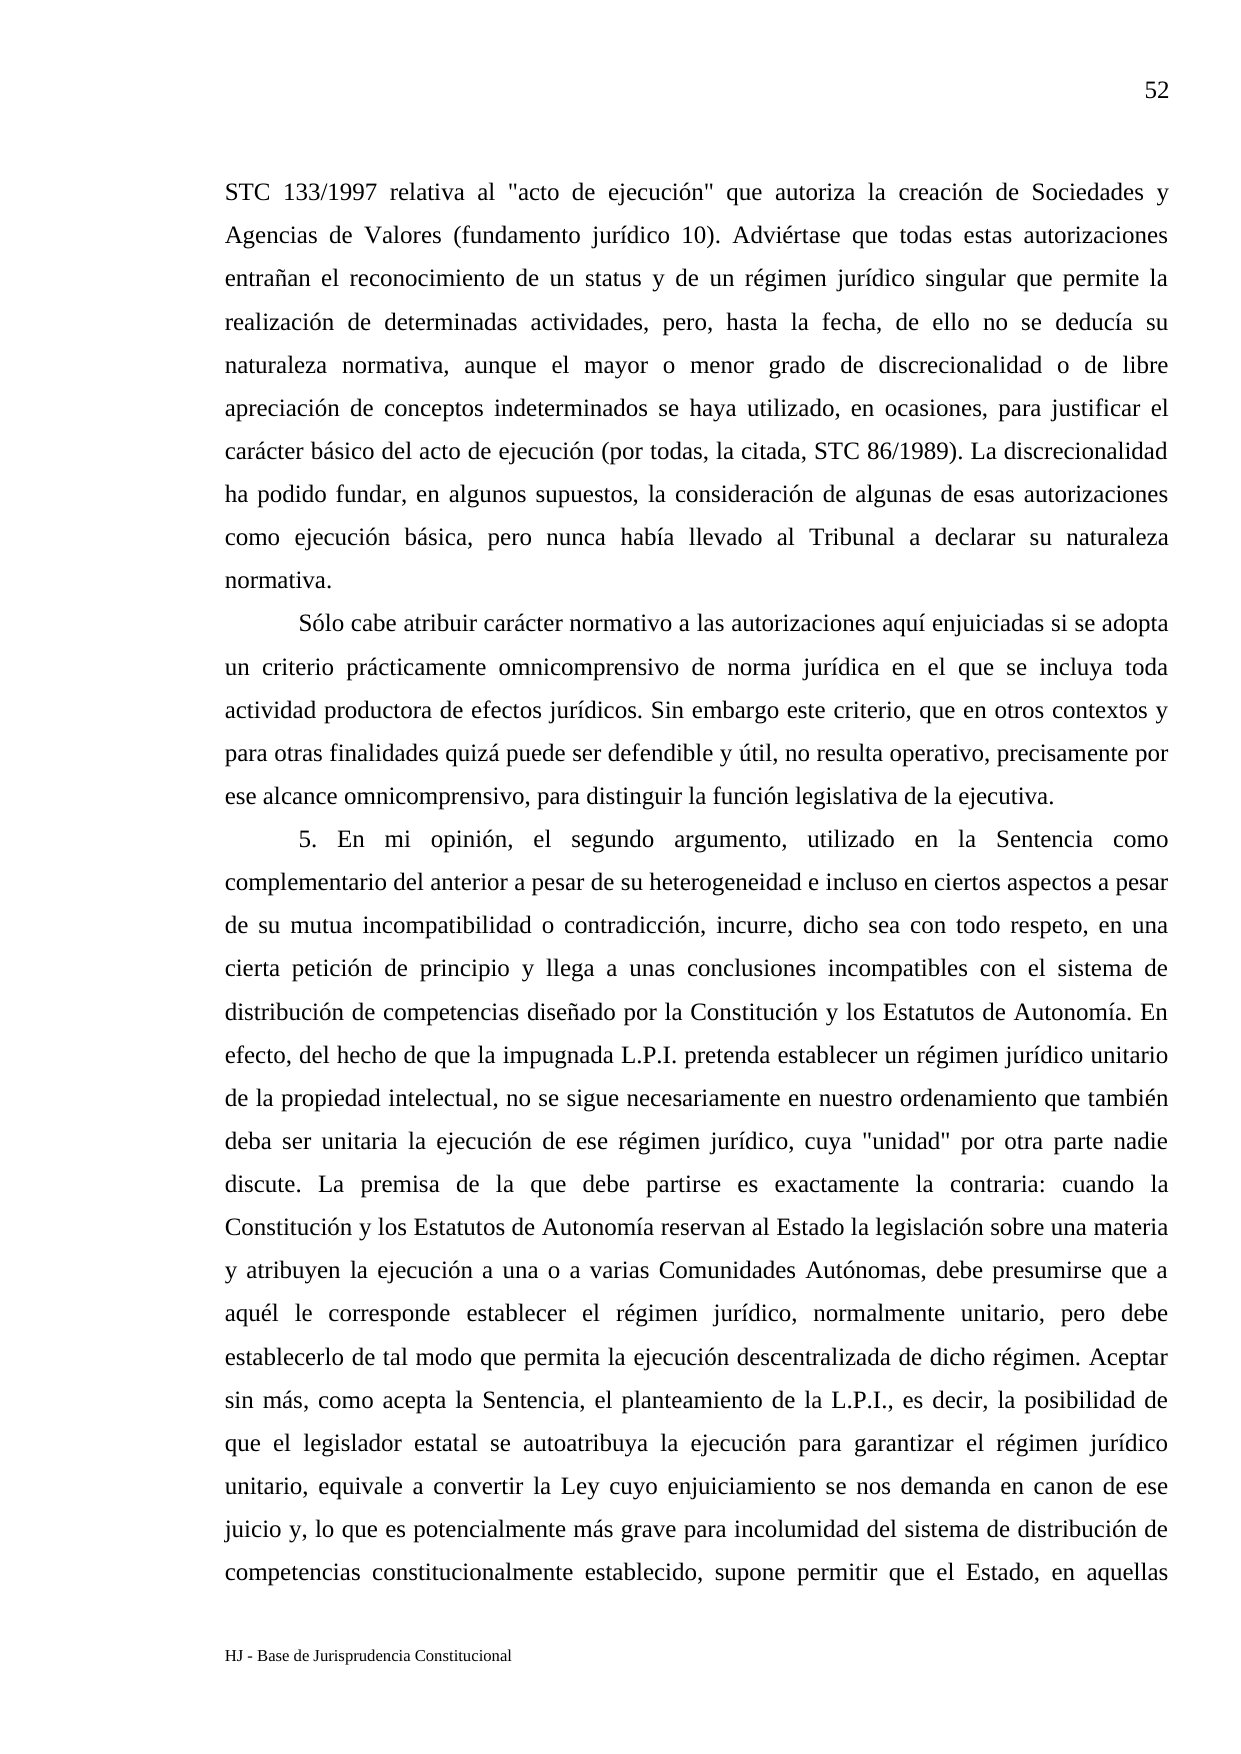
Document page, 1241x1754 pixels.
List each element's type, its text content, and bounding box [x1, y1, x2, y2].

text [224, 177, 1169, 594]
text Sólo cabe atribuir carácter normativo a las autorizaciones aquí enjuiciadas si se adopta un criterio prácticamente omnicomprensivo de norma jurídica en el que se incluya toda actividad productora de efectos jurídicos. Sin embargo este criterio, que en otros contextos y para otras finalidades quizá puede ser defendible y útil, no resulta operativo, precisamente por ese alcance omnicomprensivo, para distinguir la función legislativa de la ejecutiva. [224, 608, 1169, 810]
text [224, 824, 1169, 1586]
